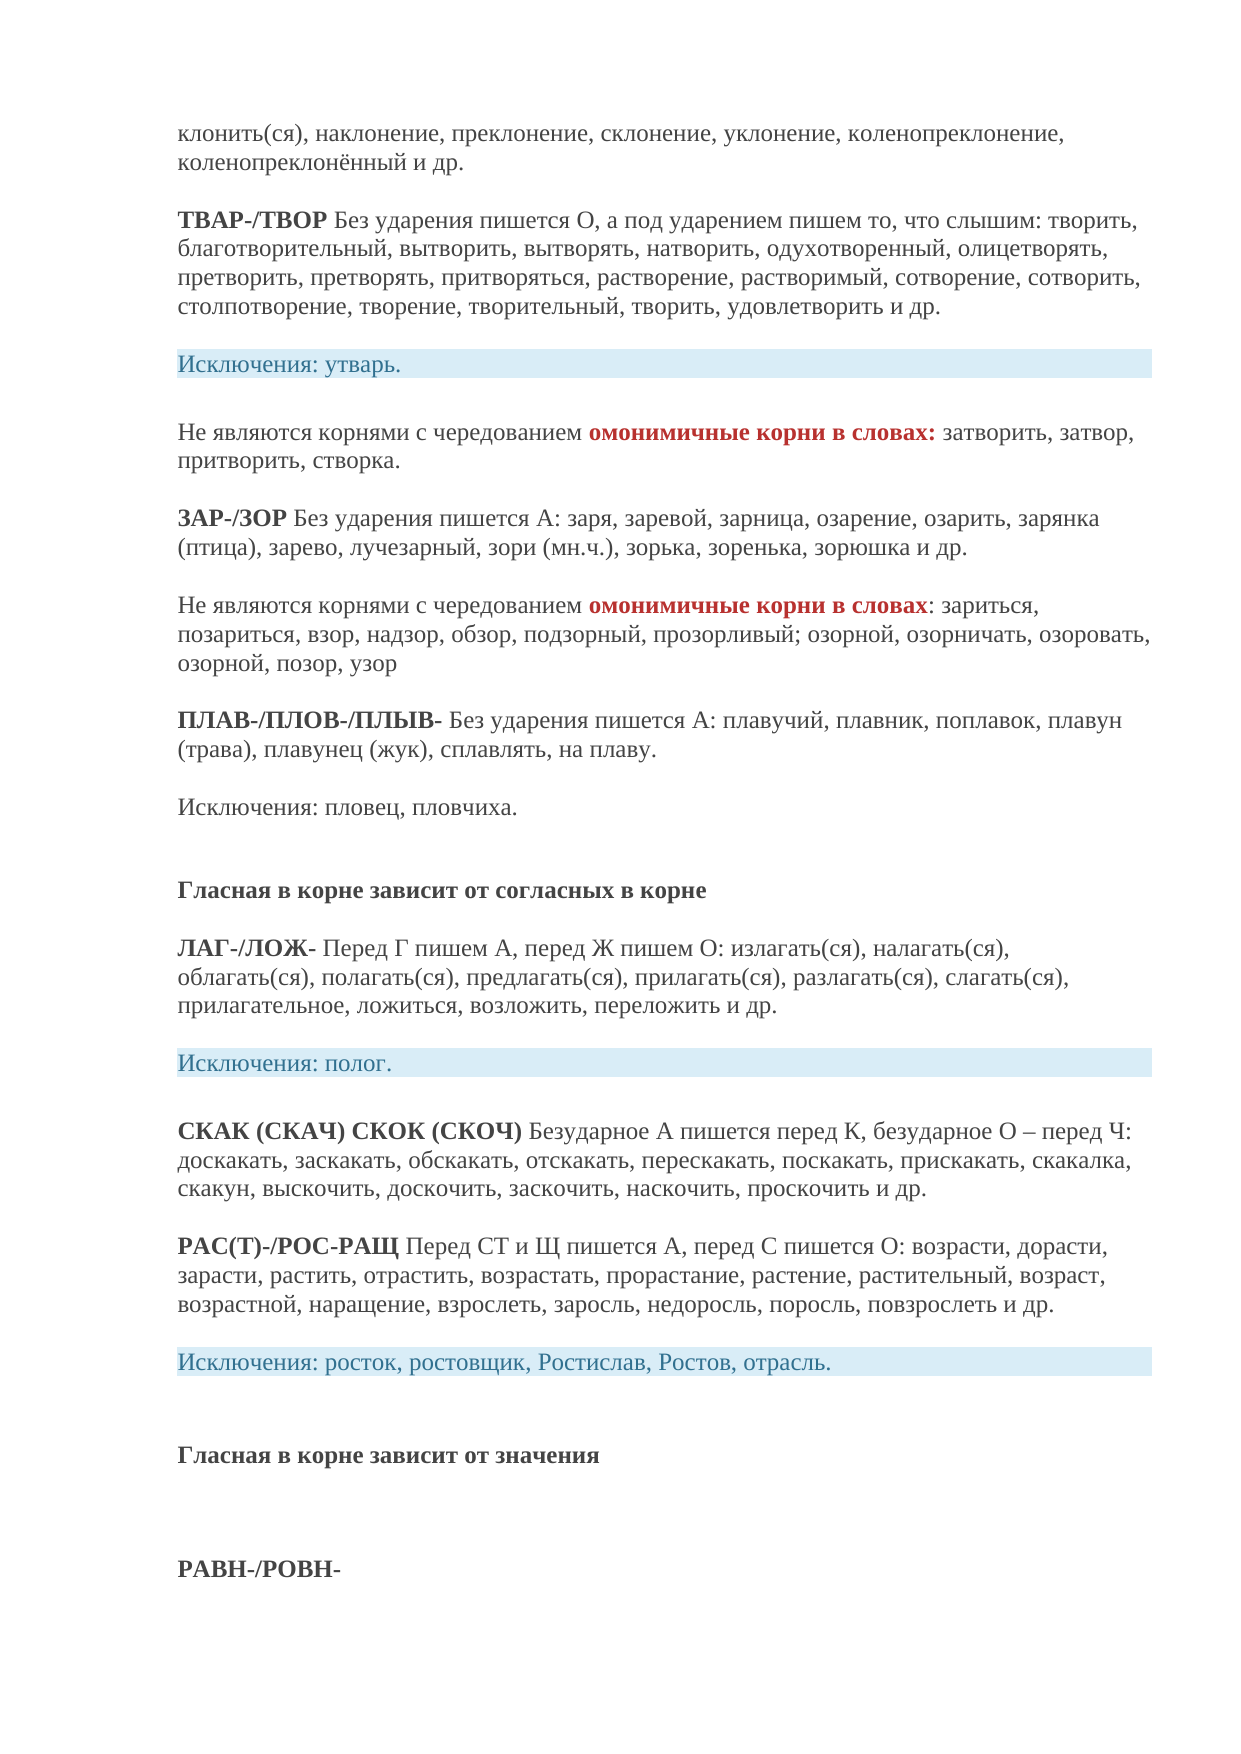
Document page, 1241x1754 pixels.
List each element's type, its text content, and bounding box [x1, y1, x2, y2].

text ПЛАВ-/ПЛОВ-/ПЛЫВ- Без ударения пишется А: плавучий, плавник, поплавок, плавун (трава), плавунец (жук), сплавлять, на плаву. [177, 706, 1152, 763]
text Исключения: пловец, пловчиха. [177, 792, 1152, 821]
text Исключения: полог. [177, 1048, 1152, 1077]
text ТВАР-/ТВОР Без ударения пишется О, а под ударением пишем то, что слышим: творить, благотворительный, вытворить, вытворять, натворить, одухотворенный, олицетворять, претворить, претворять, притворяться, растворение, растворимый, сотворение, сотворить, столпотворение, творение, творительный, творить, удовлетворить и др. [177, 205, 1152, 320]
text СКАК (СКАЧ) СКОК (СКОЧ) Безударное А пишется перед К, безударное О – перед Ч: доскакать, заскакать, обскакать, отскакать, перескакать, поскакать, прискакать, скакалка, скакун, выскочить, доскочить, заскочить, наскочить, проскочить и др. [177, 1116, 1152, 1202]
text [177, 118, 1152, 176]
text Гласная в корне зависит от значения [177, 1415, 1152, 1469]
text Не являются корнями с чередованием омонимичные корни в словах: зариться, позариться, взор, надзор, обзор, подзорный, прозорливый; озорной, озорничать, озоровать, озорной, позор, узор [177, 590, 1152, 676]
text РАС(Т)-/РОС-РАЩ Перед СТ и Щ пишется А, перед С пишется О: возрасти, дорасти, зарасти, растить, отрастить, возрастать, прорастание, растение, растительный, возраст, возрастной, наращение, взрослеть, заросль, недоросль, поросль, повзрослеть и др. [177, 1231, 1152, 1318]
text РАВН-/РОВН- [177, 1554, 1152, 1583]
text Исключения: утварь. [177, 349, 1152, 378]
text Исключения: росток, ростовщик, Ростислав, Ростов, отрасль. [177, 1347, 1152, 1376]
text ЛАГ-/ЛОЖ- Перед Г пишем А, перед Ж пишем О: излагать(ся), налагать(ся), облагать(ся), полагать(ся), предлагать(ся), прилагать(ся), разлагать(ся), слагать(ся), прилагательное, ложиться, возложить, переложить и др. [177, 904, 1152, 1019]
text Не являются корнями с чередованием омонимичные корни в словах: затворить, затвор, притворить, створка. [177, 417, 1152, 474]
text Гласная в корне зависит от согласных в корне [177, 850, 1152, 904]
text ЗАР-/ЗОР Без ударения пишется А: заря, заревой, зарница, озарение, озарить, зарянка (птица), зарево, лучезарный, зори (мн.ч.), зорька, зоренька, зорюшка и др. [177, 503, 1152, 561]
